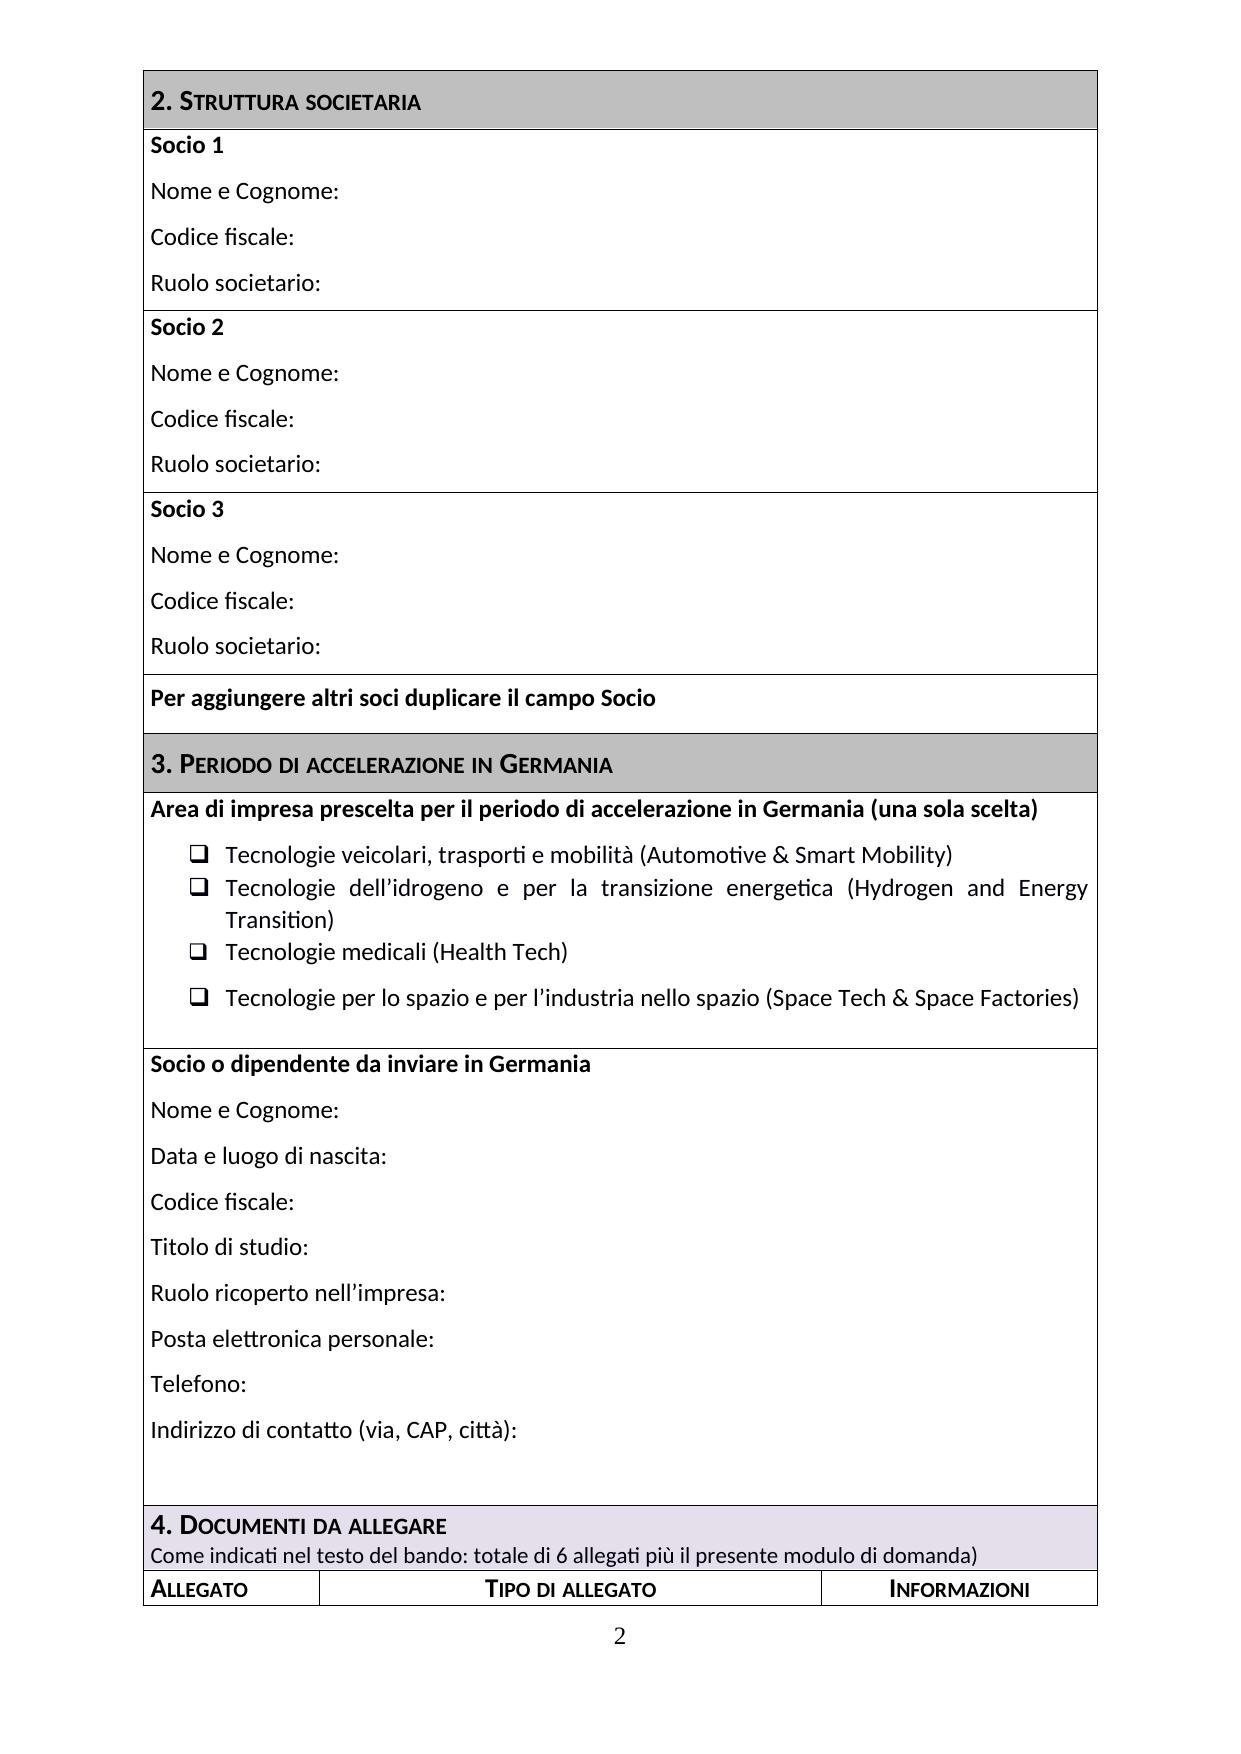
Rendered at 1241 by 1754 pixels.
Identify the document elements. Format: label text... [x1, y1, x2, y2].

table_cell Per aggiungere altri soci duplicare il campo Socio [144, 675, 1097, 733]
table_cell 2. Struttura societaria [144, 71, 1097, 128]
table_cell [822, 1571, 1097, 1605]
table_cell Socio 2 Nome e Cognome: Codice fiscale: Ruolo societario: [144, 311, 1097, 492]
table_cell Tipo di allegato [320, 1571, 821, 1605]
table_cell Socio 1 Nome e Cognome: Codice fiscale: Ruolo societario: [144, 130, 1097, 310]
table_cell Socio 3 Nome e Cognome: Codice fiscale: Ruolo societario: [144, 493, 1097, 674]
table_cell Socio o dipendente da inviare in Germania Nome e Cognome: Data e luogo di nascita: Codice fiscale: Titolo di studio: Ruolo ricoperto nell’impresa: Posta elettronica personale: Telefono: Indirizzo di contatto (via, CAP, città): [144, 1049, 1097, 1505]
table_cell 4. Documenti da allegare Come indicati nel testo del bando: totale di 6 allegati più il presente modulo di domanda) [144, 1506, 1097, 1569]
table_cell 3. Periodo di accelerazione in Germania [144, 734, 1097, 792]
table_cell Allegato [144, 1571, 319, 1605]
table_cell Area di impresa prescelta per il periodo di accelerazione in Germania (una sola scelta) Tecnologie veicolari, trasporti e mobilità (Automotive & Smart Mobility) Tecnologie dell’idrogeno e per la transizione energetica (Hydrogen and Energy Transition) Tecnologie medicali (Health Tech) Tecnologie per lo spazio e per l’industria nello spazio (Space Tech & Space Factories) [144, 793, 1097, 1047]
